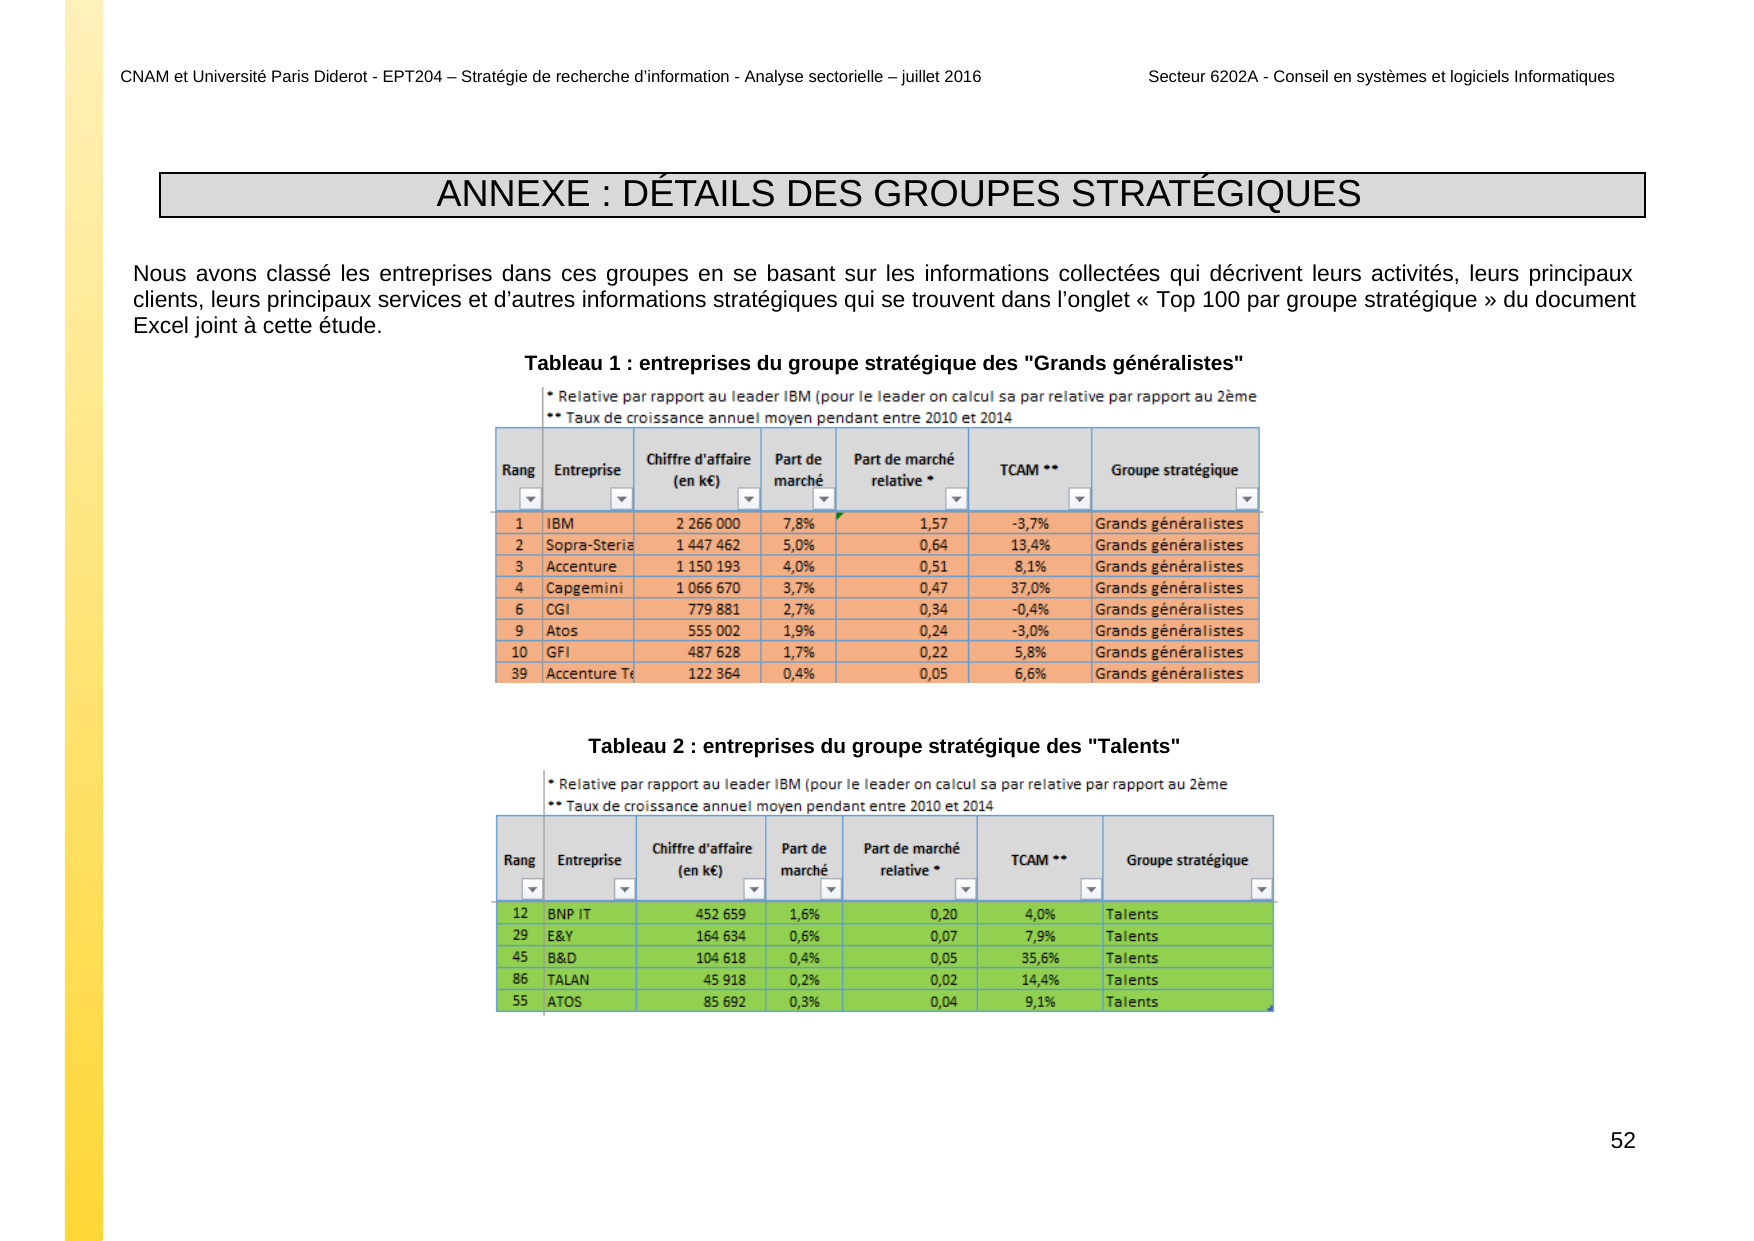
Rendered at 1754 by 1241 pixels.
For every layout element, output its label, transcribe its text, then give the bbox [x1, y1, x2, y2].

text Tableau 1 : entreprises du groupe stratégique des "Grands généralistes" [133, 351, 1636, 375]
picture [491, 770, 1278, 1016]
text Nous avons classé les entreprises dans ces groupes en se basant sur les informations collectées qui décrivent leurs activités, leurs principaux clients, leurs principaux services et d’autres informations stratégiques qui se trouvent dans l’onglet « Top 100 par groupe stratégique » du document Excel joint à cette étude. [133, 259, 1636, 339]
text Tableau 2 : entreprises du groupe stratégique des "Talents" [133, 734, 1636, 758]
picture [490, 387, 1264, 683]
subtitle Annexe : Détails des groupes stratégiques [161, 174, 1644, 216]
